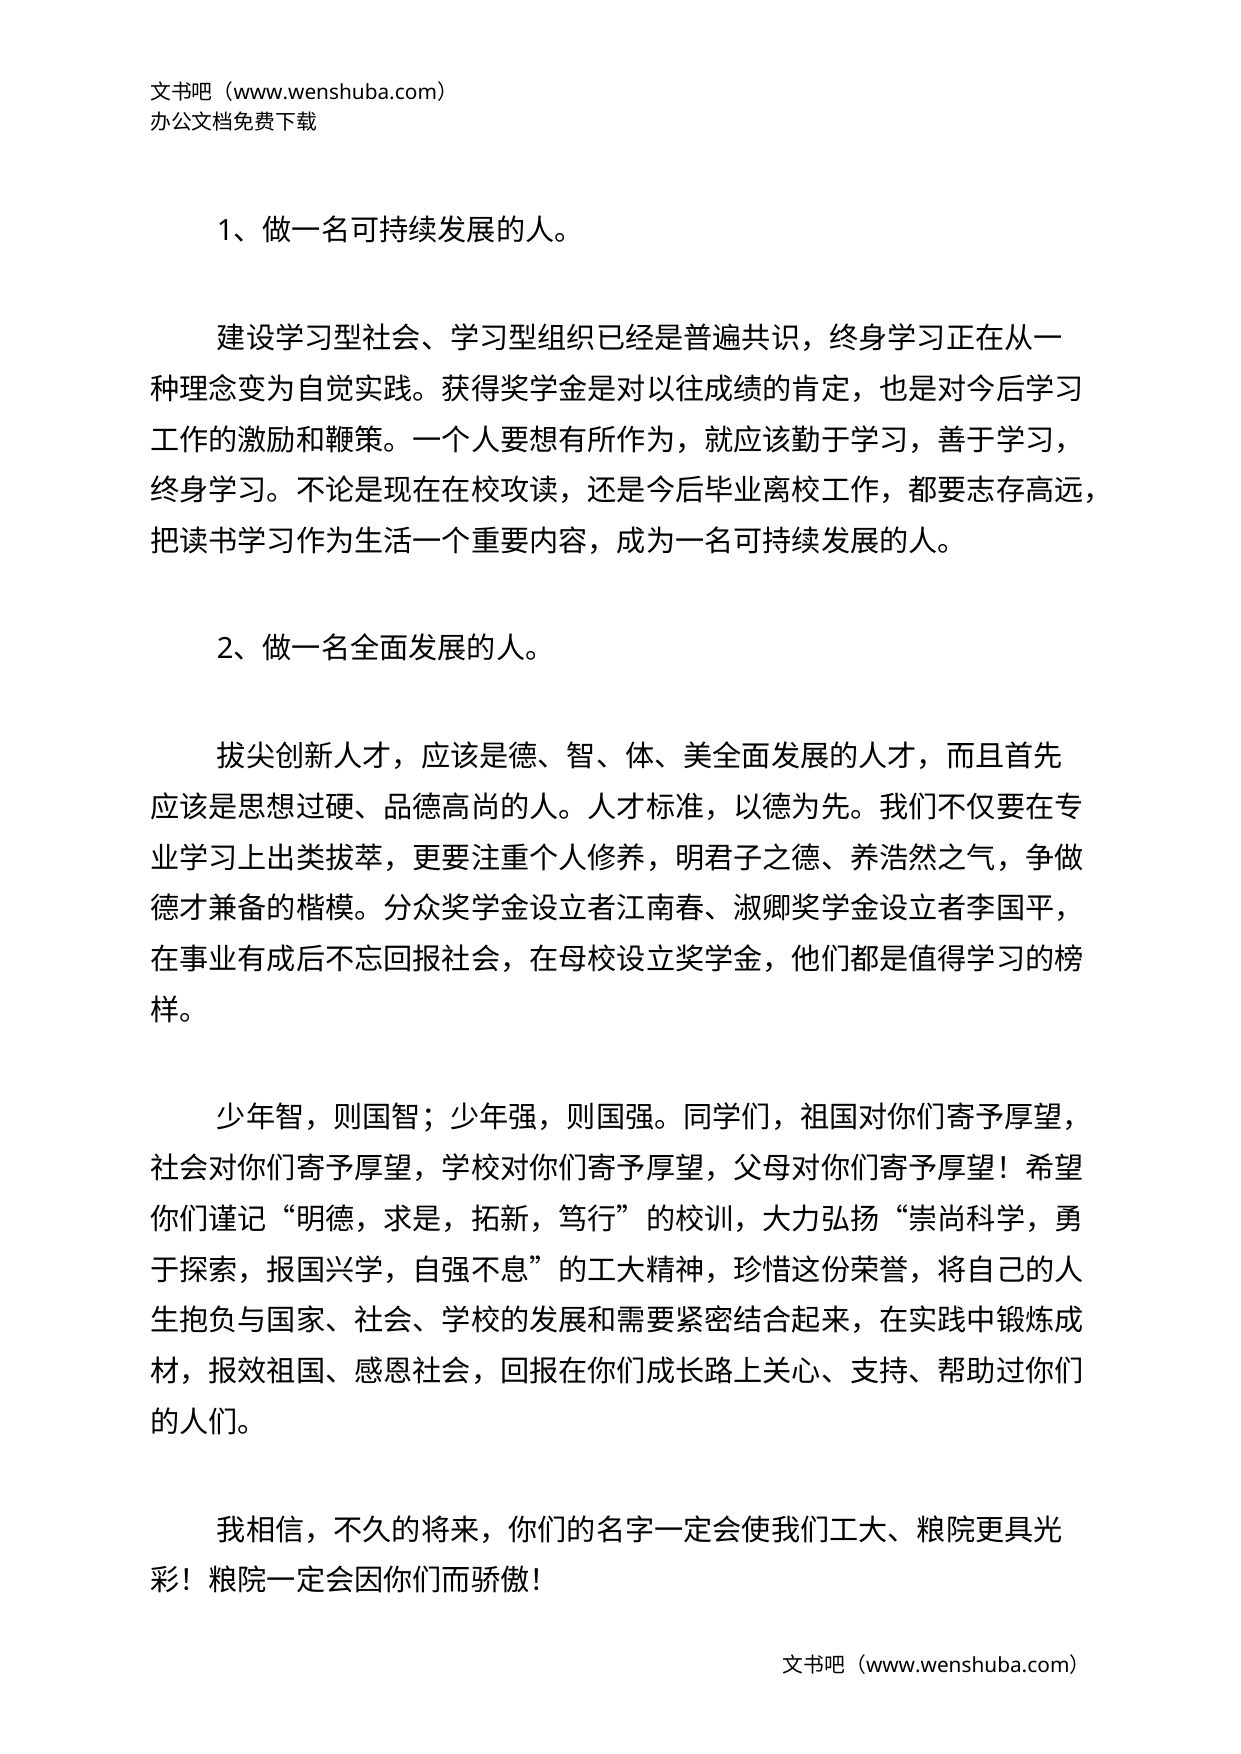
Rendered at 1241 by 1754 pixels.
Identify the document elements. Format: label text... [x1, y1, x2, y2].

text 2、做一名全面发展的人。 [150, 625, 1090, 667]
text 建设学习型社会、学习型组织已经是普遍共识，终身学习正在从一种理念变为自觉实践。获得奖学金是对以往成绩的肯定，也是对今后学习工作的激励和鞭策。一个人要想有所作为，就应该勤于学习，善于学习，终身学习。不论是现在在校攻读，还是今后毕业离校工作，都要志存高远，把读书学习作为生活一个重要内容，成为一名可持续发展的人。 [150, 314, 1090, 560]
text 少年智，则国智；少年强，则国强。同学们，祖国对你们寄予厚望，社会对你们寄予厚望，学校对你们寄予厚望，父母对你们寄予厚望！希望你们谨记“明德，求是，拓新，笃行”的校训，大力弘扬“崇尚科学，勇于探索，报国兴学，自强不息”的工大精神，珍惜这份荣誉，将自己的人生抱负与国家、社会、学校的发展和需要紧密结合起来，在实践中锻炼成材，报效祖国、感恩社会，回报在你们成长路上关心、支持、帮助过你们的人们。 [150, 1094, 1090, 1441]
text 我相信，不久的将来，你们的名字一定会使我们工大、粮院更具光彩！粮院一定会因你们而骄傲！ [150, 1506, 1090, 1599]
text 1、做一名可持续发展的人。 [150, 207, 1090, 249]
text 拔尖创新人才，应该是德、智、体、美全面发展的人才，而且首先应该是思想过硬、品德高尚的人。人才标准，以德为先。我们不仅要在专业学习上出类拔萃，更要注重个人修养，明君子之德、养浩然之气，争做德才兼备的楷模。分众奖学金设立者江南春、淑卿奖学金设立者李国平，在事业有成后不忘回报社会，在母校设立奖学金，他们都是值得学习的榜样。 [150, 733, 1090, 1029]
